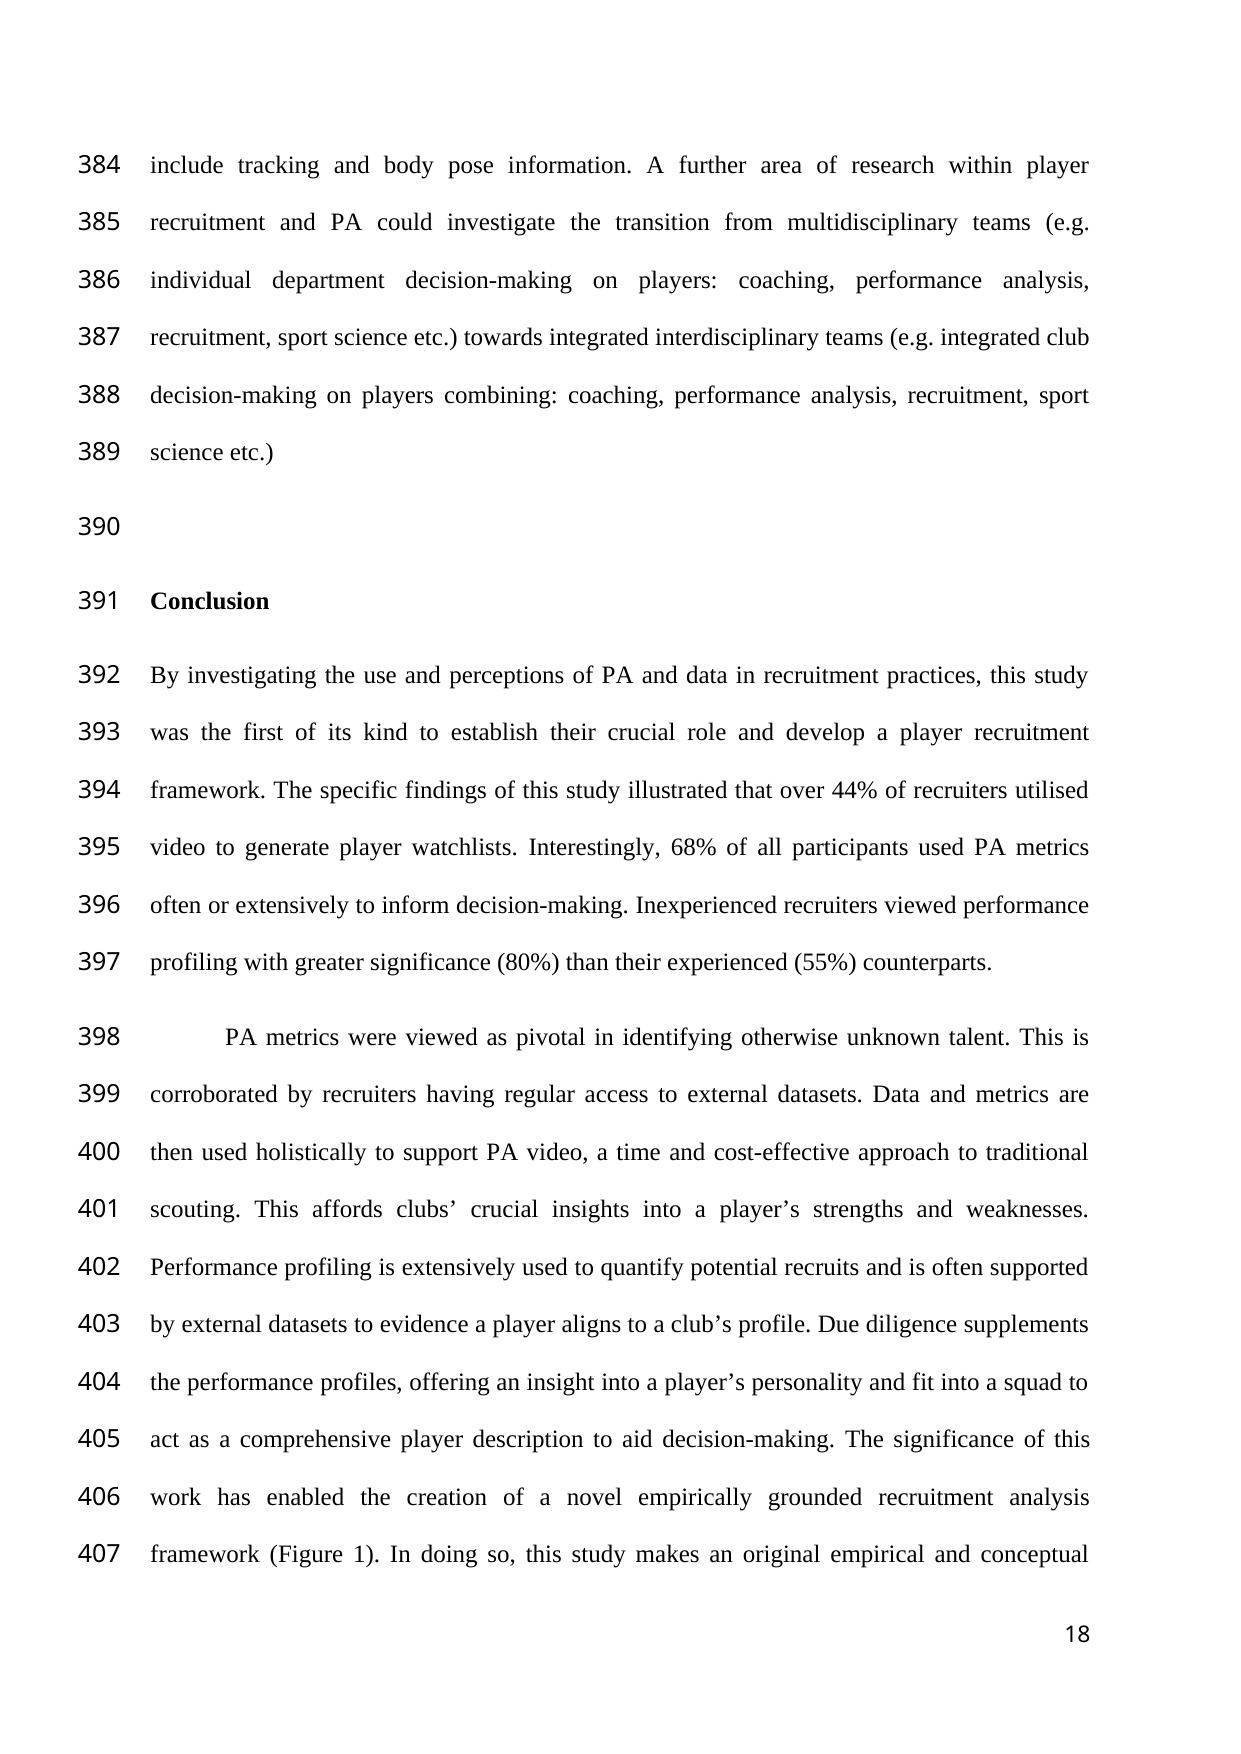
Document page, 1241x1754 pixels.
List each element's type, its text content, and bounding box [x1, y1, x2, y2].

text Conclusion [150, 586, 1090, 614]
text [150, 150, 1090, 466]
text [150, 1022, 1090, 1568]
text By investigating the use and perceptions of PA and data in recruitment practices, this study was the first of its kind to establish their crucial role and develop a player recruitment framework. The specific findings of this study illustrated that over 44% of recruiters utilised video to generate player watchlists. Interestingly, 68% of all participants used PA metrics often or extensively to inform decision-making. Inexperienced recruiters viewed performance profiling with greater significance (80%) than their experienced (55%) counterparts. [150, 660, 1090, 976]
